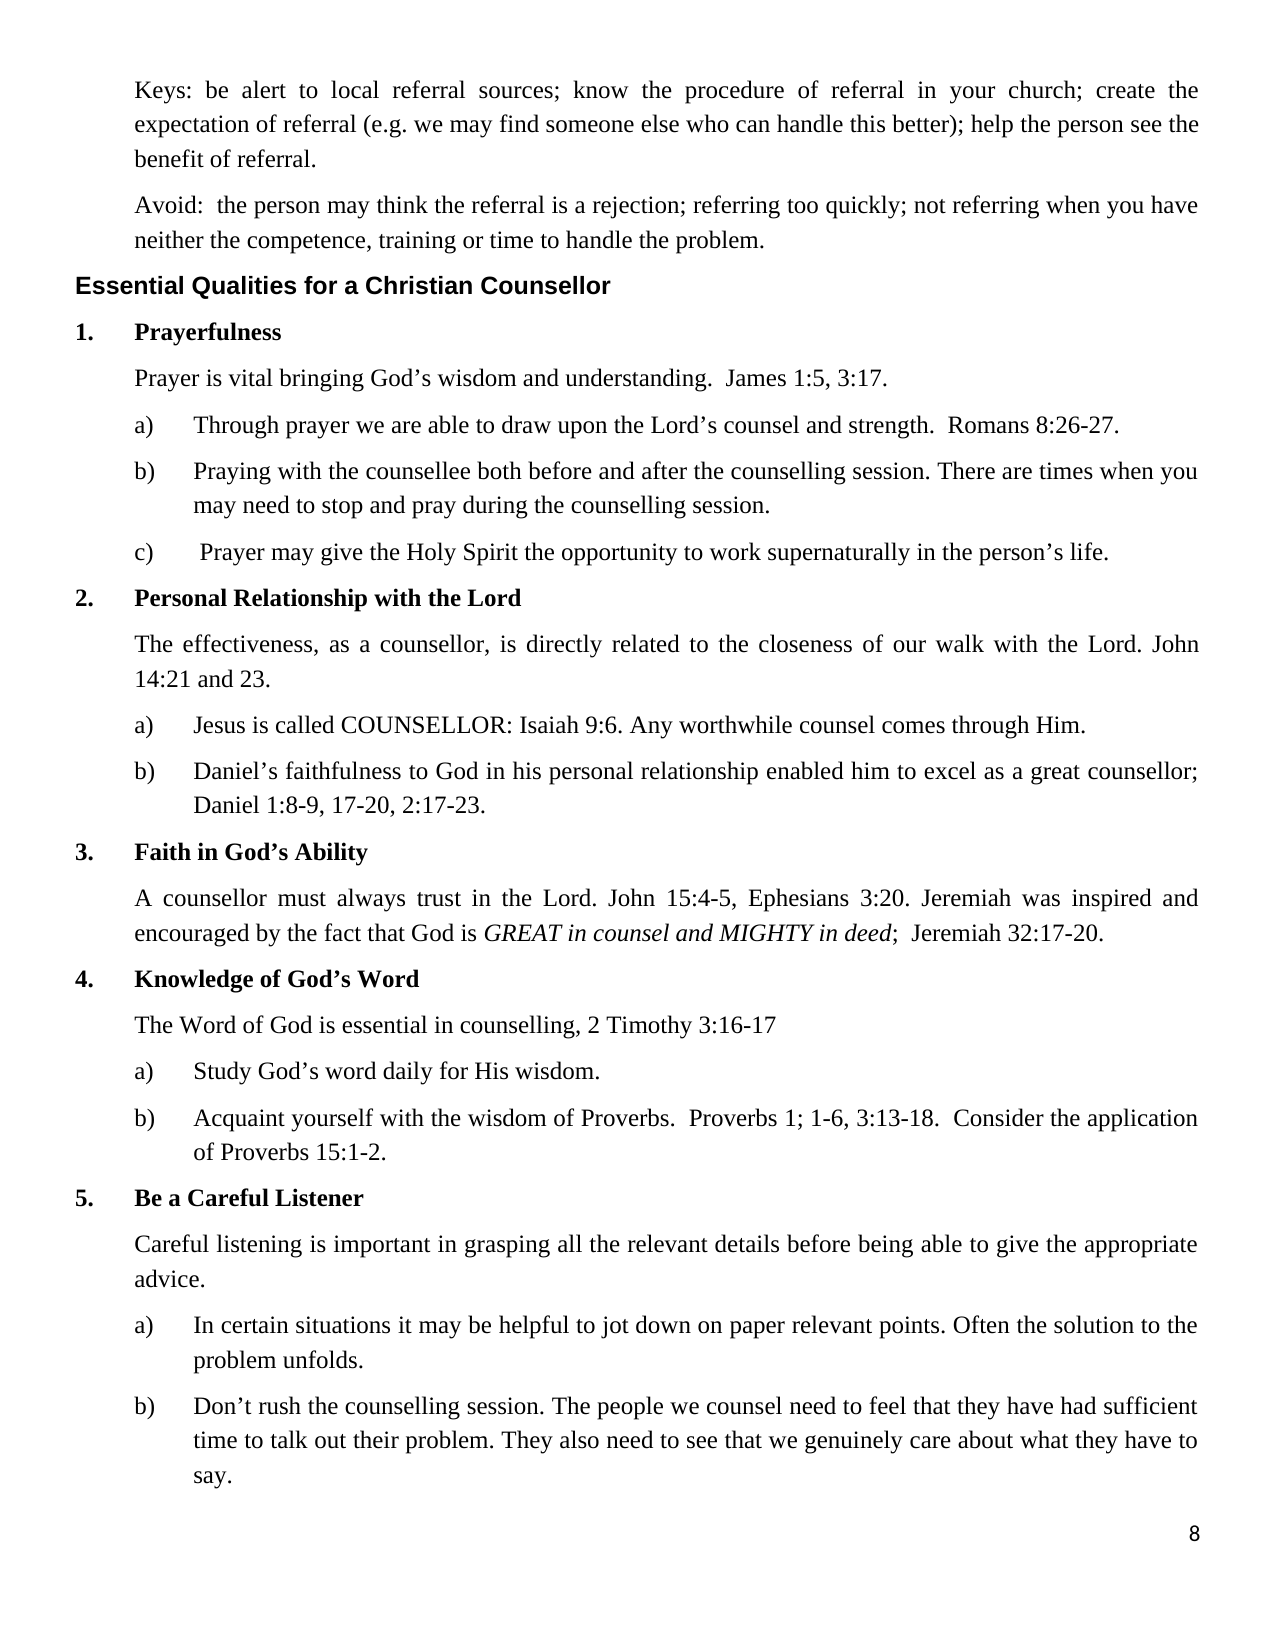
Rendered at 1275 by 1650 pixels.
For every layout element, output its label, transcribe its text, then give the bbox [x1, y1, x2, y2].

text Essential Qualities for a Christian Counsellor [75, 271, 1200, 300]
text a) Jesus is called COUNSELLOR: Isaiah 9:6. Any worthwhile counsel comes through Him. [134, 710, 1200, 739]
text A counsellor must always trust in the Lord. John 15:4-5, Ephesians 3:20. Jeremiah was inspired and encouraged by the fact that God is GREAT in counsel and MIGHTY in deed; Jeremiah 32:17-20. [75, 883, 1200, 946]
text b) Daniel’s faithfulness to God in his personal relationship enabled him to excel as a great counsellor; Daniel 1:8-9, 17-20, 2:17-23. [134, 756, 1200, 819]
text Avoid: the person may think the referral is a rejection; referring too quickly; not referring when you have neither the competence, training or time to handle the problem. [75, 190, 1200, 253]
text c) Prayer may give the Holy Spirit the opportunity to work supernaturally in the person’s life. [134, 537, 1200, 565]
text 1. Prayerfulness [75, 317, 1200, 346]
text 5. Be a Careful Listener [75, 1183, 1200, 1212]
text Prayer is vital bringing God’s wisdom and understanding. James 1:5, 3:17. [75, 363, 1200, 392]
text Keys: be alert to local referral sources; know the procedure of referral in your church; create the expectation of referral (e.g. we may find someone else who can handle this better); help the person see the benefit of referral. [75, 75, 1200, 173]
text Careful listening is important in grasping all the relevant details before being able to give the appropriate advice. [75, 1229, 1200, 1293]
text The effectiveness, as a counsellor, is directly related to the closeness of our walk with the Lord. John 14:21 and 23. [75, 629, 1200, 692]
text The Word of God is essential in counselling, 2 Timothy 3:16-17 [75, 1010, 1200, 1039]
text a) In certain situations it may be helpful to jot down on paper relevant points. Often the solution to the problem unfolds. [134, 1310, 1200, 1373]
text 3. Faith in God’s Ability [75, 837, 1200, 866]
text b) Praying with the counsellee both before and after the counselling session. There are times when you may need to stop and pray during the counselling session. [134, 456, 1200, 519]
text b) Don’t rush the counselling session. The people we counsel need to feel that they have had sufficient time to talk out their problem. They also need to see that we genuinely care about what they have to say. [134, 1391, 1200, 1489]
text b) Acquaint yourself with the wisdom of Proverbs. Proverbs 1; 1-6, 3:13-18. Consider the application of Proverbs 15:1-2. [134, 1103, 1200, 1166]
text 2. Personal Relationship with the Lord [75, 583, 1200, 612]
text a) Study God’s word daily for His wisdom. [134, 1056, 1200, 1085]
text 4. Knowledge of God’s Word [75, 964, 1200, 993]
text a) Through prayer we are able to draw upon the Lord’s counsel and strength. Romans 8:26-27. [134, 410, 1200, 438]
